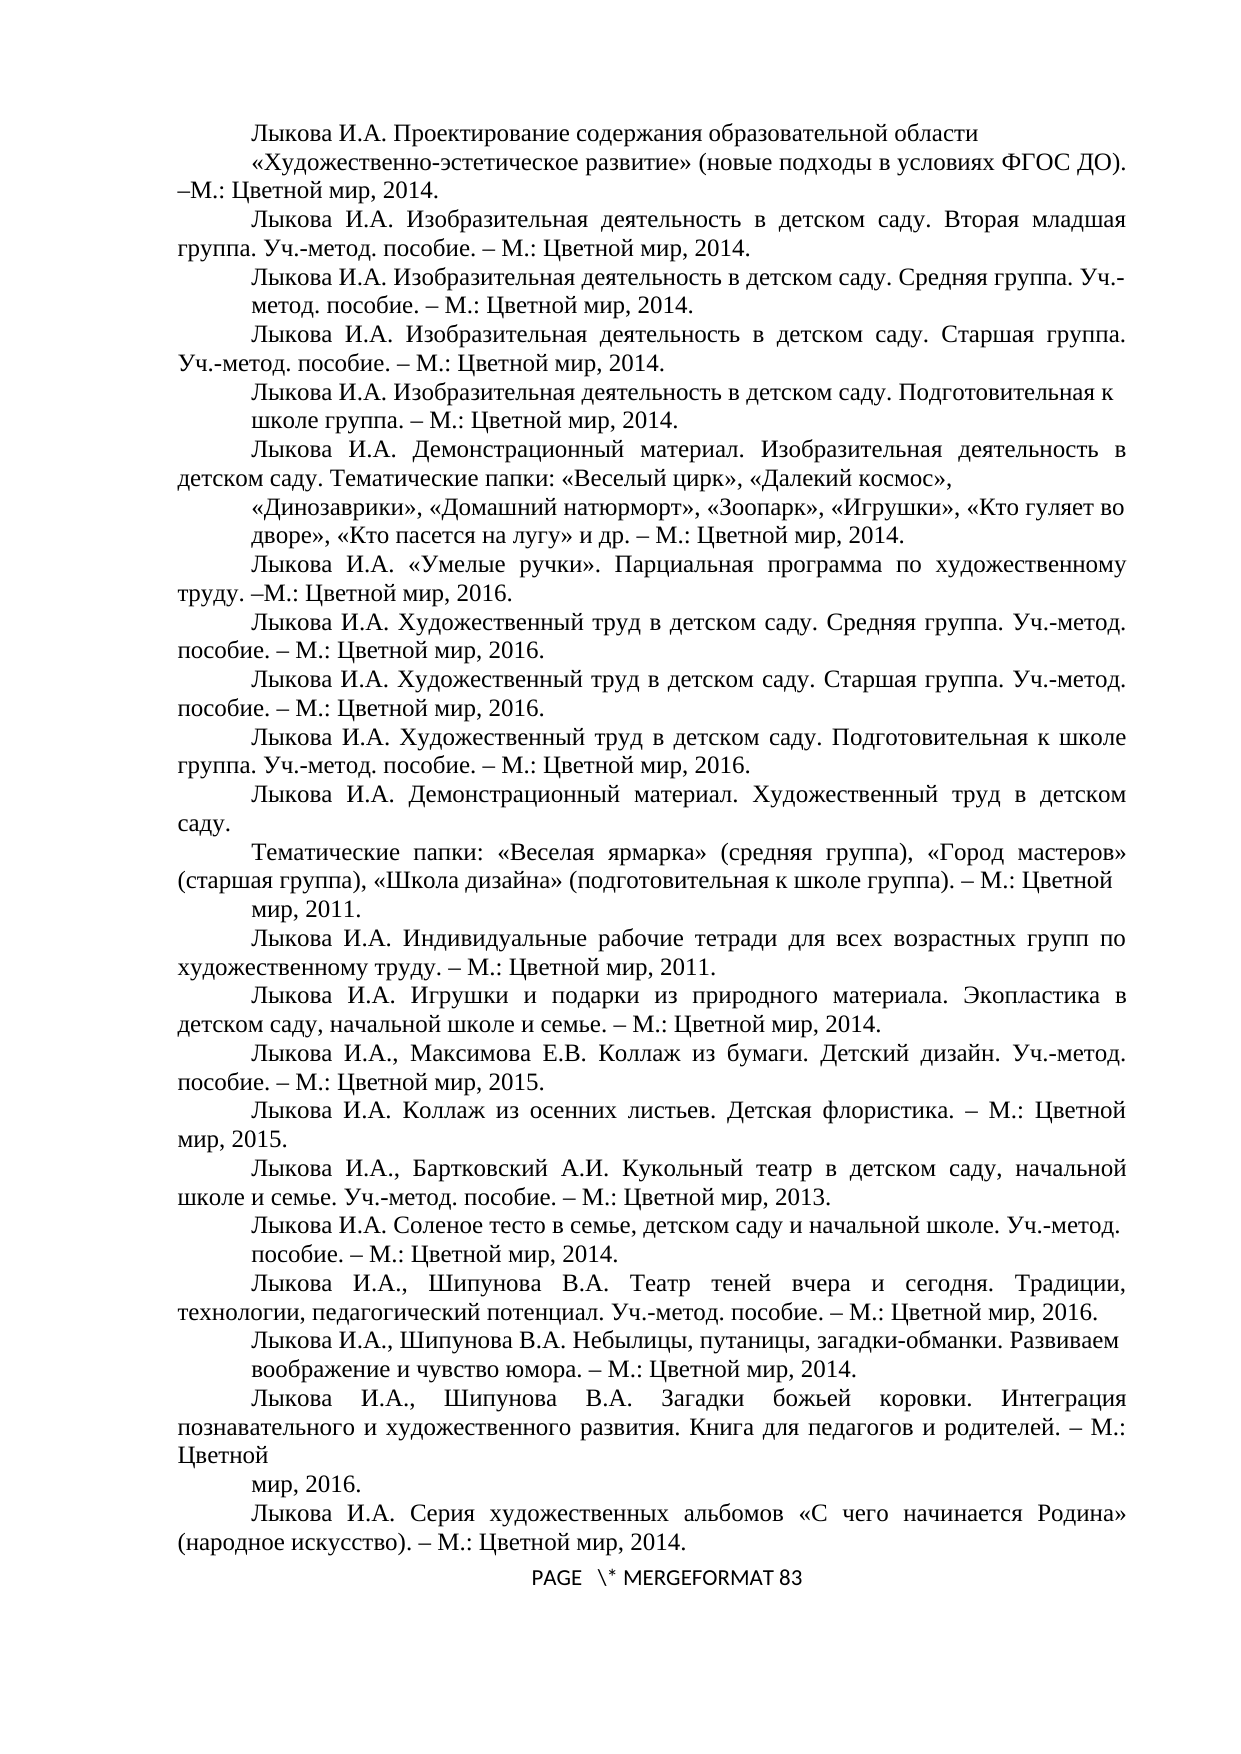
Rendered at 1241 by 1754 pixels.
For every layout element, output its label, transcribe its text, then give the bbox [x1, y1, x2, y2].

text Лыкова И.А. Изобразительная деятельность в детском саду. Средняя группа. Уч.- [177, 262, 1127, 291]
text мир, 2011. [177, 894, 1127, 923]
text Лыкова И.А., Шипунова В.А. Загадки божьей коровки. Интеграция познавательного и художественного развития. Книга для педагогов и родителей. – М.: Цветной [177, 1383, 1127, 1469]
text Лыкова И.А. Художественный труд в детском саду. Средняя группа. Уч.-метод. пособие. – М.: Цветной мир, 2016. [177, 607, 1127, 664]
text «Динозаврики», «Домашний натюрморт», «Зоопарк», «Игрушки», «Кто гуляет во [177, 492, 1127, 521]
text Лыкова И.А. Проектирование содержания образовательной области [177, 118, 1127, 147]
text «Художественно-эстетическое развитие» (новые подходы в условиях ФГОС ДО). –М.: Цветной мир, 2014. [177, 147, 1127, 204]
text Лыкова И.А. Серия художественных альбомов «С чего начинается Родина» (народное искусство). – М.: Цветной мир, 2014. [177, 1498, 1127, 1556]
text метод. пособие. – М.: Цветной мир, 2014. [177, 291, 1127, 319]
text Лыкова И.А. Игрушки и подарки из природного материала. Экопластика в детском саду, начальной школе и семье. – М.: Цветной мир, 2014. [177, 981, 1127, 1038]
text Лыкова И.А. Демонстрационный материал. Художественный труд в детском саду. [177, 779, 1127, 837]
text Лыкова И.А. Коллаж из осенних листьев. Детская флористика. – М.: Цветной мир, 2015. [177, 1096, 1127, 1153]
text Лыкова И.А. Индивидуальные рабочие тетради для всех возрастных групп по художественному труду. – М.: Цветной мир, 2011. [177, 923, 1127, 981]
text Лыкова И.А., Шипунова В.А. Небылицы, путаницы, загадки-обманки. Развиваем [177, 1326, 1127, 1354]
text воображение и чувство юмора. – М.: Цветной мир, 2014. [177, 1354, 1127, 1383]
text дворе», «Кто пасется на лугу» и др. – М.: Цветной мир, 2014. [177, 521, 1127, 549]
text Лыкова И.А. Изобразительная деятельность в детском саду. Вторая младшая группа. Уч.-метод. пособие. – М.: Цветной мир, 2014. [177, 204, 1127, 262]
text Лыкова И.А. Художественный труд в детском саду. Подготовительная к школе группа. Уч.-метод. пособие. – М.: Цветной мир, 2016. [177, 722, 1127, 779]
text Лыкова И.А. Изобразительная деятельность в детском саду. Подготовительная к [177, 377, 1127, 406]
text пособие. – М.: Цветной мир, 2014. [177, 1239, 1127, 1268]
text Лыкова И.А. Демонстрационный материал. Изобразительная деятельность в детском саду. Тематические папки: «Веселый цирк», «Далекий космос», [177, 434, 1127, 492]
text Тематические папки: «Веселая ярмарка» (средняя группа), «Город мастеров» (старшая группа), «Школа дизайна» (подготовительная к школе группа). – М.: Цветной [177, 837, 1127, 894]
text школе группа. – М.: Цветной мир, 2014. [177, 406, 1127, 434]
text Лыкова И.А., Шипунова В.А. Театр теней вчера и сегодня. Традиции, технологии, педагогический потенциал. Уч.-метод. пособие. – М.: Цветной мир, 2016. [177, 1268, 1127, 1326]
text Лыкова И.А. Художественный труд в детском саду. Старшая группа. Уч.-метод. пособие. – М.: Цветной мир, 2016. [177, 664, 1127, 722]
text Лыкова И.А., Максимова Е.В. Коллаж из бумаги. Детский дизайн. Уч.-метод. пособие. – М.: Цветной мир, 2015. [177, 1038, 1127, 1096]
text мир, 2016. [177, 1469, 1127, 1498]
text Лыкова И.А. Соленое тесто в семье, детском саду и начальной школе. Уч.-метод. [177, 1211, 1127, 1239]
text Лыкова И.А. Изобразительная деятельность в детском саду. Старшая группа. Уч.-метод. пособие. – М.: Цветной мир, 2014. [177, 319, 1127, 377]
text Лыкова И.А., Бартковский А.И. Кукольный театр в детском саду, начальной школе и семье. Уч.-метод. пособие. – М.: Цветной мир, 2013. [177, 1153, 1127, 1211]
text Лыкова И.А. «Умелые ручки». Парциальная программа по художественному труду. –М.: Цветной мир, 2016. [177, 549, 1127, 607]
